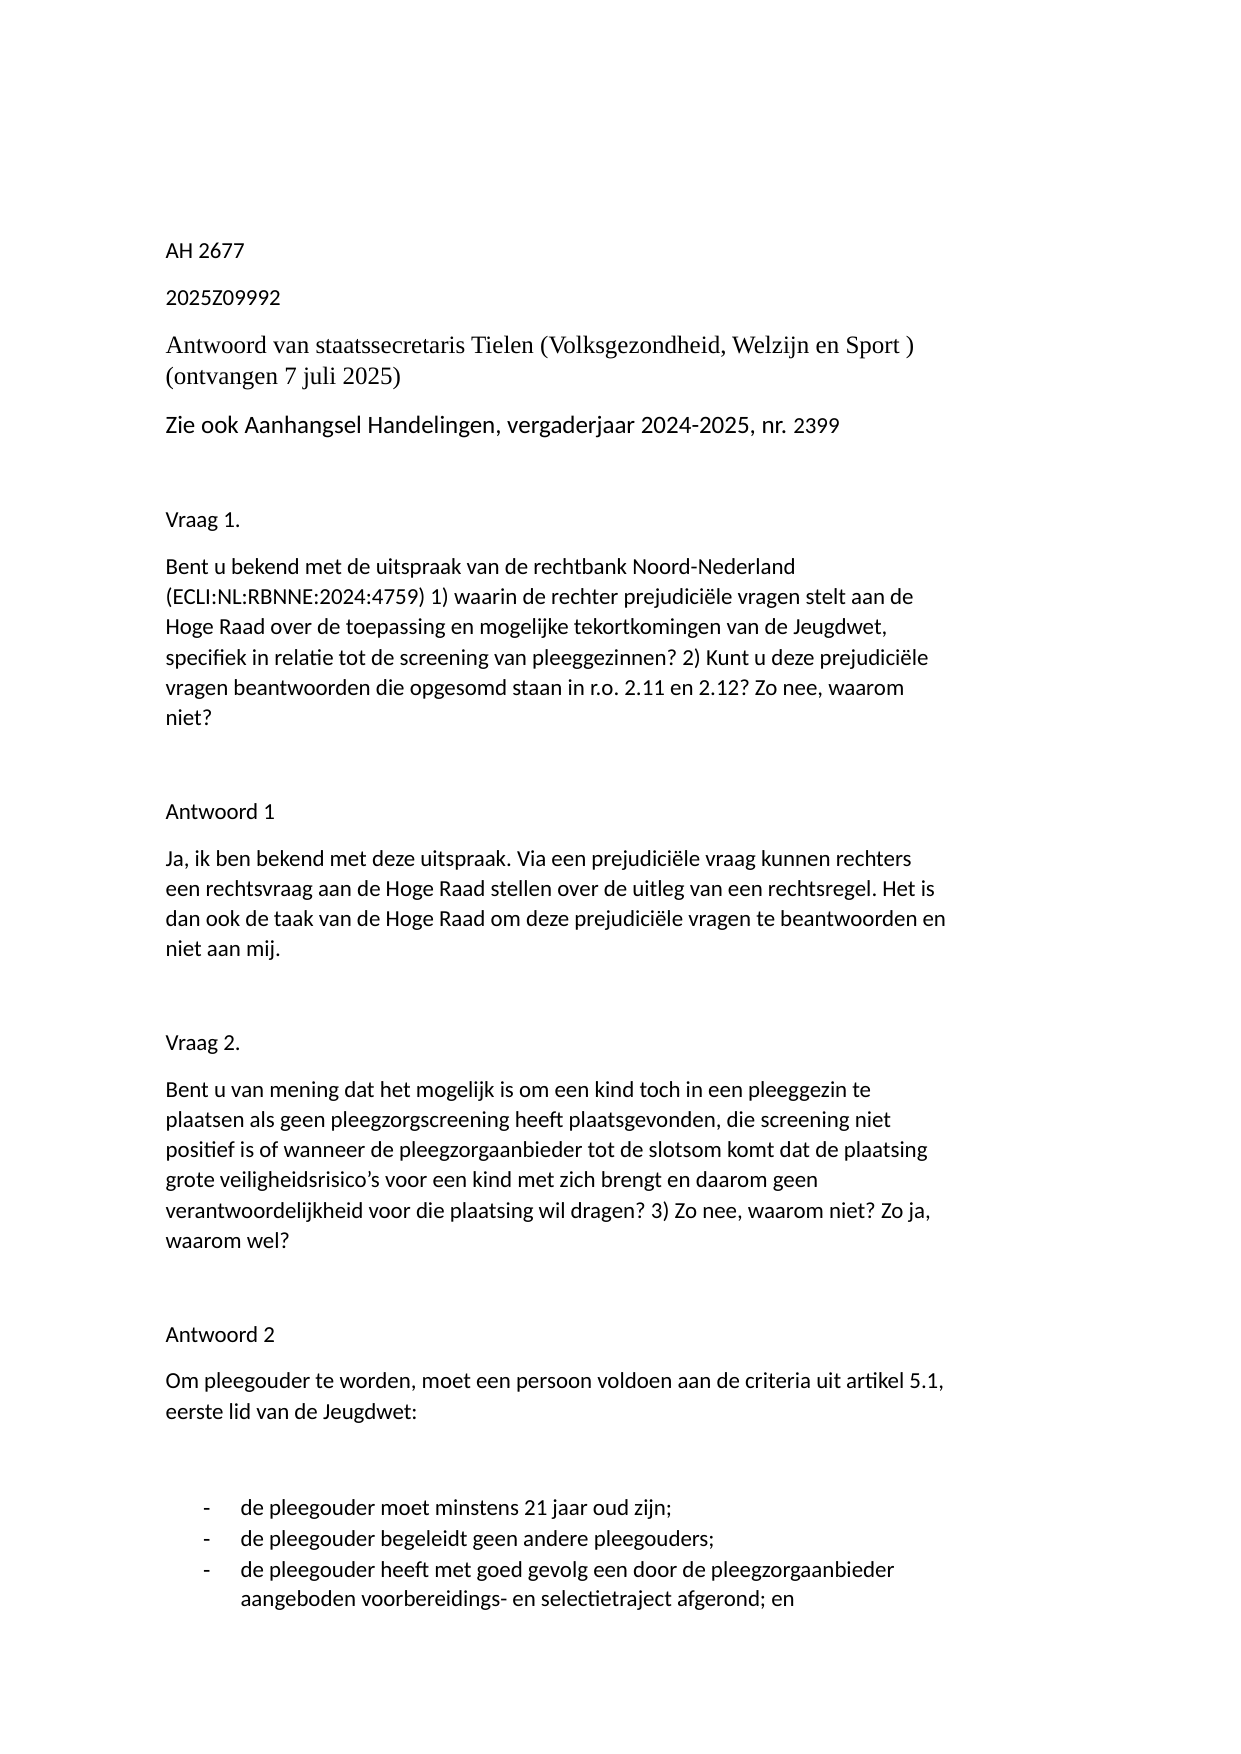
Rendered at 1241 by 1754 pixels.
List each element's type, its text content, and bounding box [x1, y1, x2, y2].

text Om pleegouder te worden, moet een persoon voldoen aan de criteria uit artikel 5.1, eerste lid van de Jeugdwet: [165, 1367, 950, 1425]
text Antwoord 2 [165, 1320, 950, 1348]
text Antwoord van staatssecretaris Tielen (Volksgezondheid, Welzijn en Sport ) (ontvangen 7 juli 2025) [165, 330, 950, 390]
text Vraag 1. [165, 505, 950, 533]
text Vraag 2. [165, 1028, 950, 1056]
text Bent u van mening dat het mogelijk is om een kind toch in een pleeggezin te plaatsen als geen pleegzorgscreening heeft plaatsgevonden, die screening niet positief is of wanneer de pleegzorgaanbieder tot de slotsom komt dat de plaatsing grote veiligheidsrisico’s voor een kind met zich brengt en daarom geen verantwoordelijkheid voor die plaatsing wil dragen? 3) Zo nee, waarom niet? Zo ja, waarom wel? [165, 1075, 950, 1254]
text 2025Z09992 [165, 283, 950, 311]
list de pleegouder heeft met goed gevolg een door de pleegzorgaanbieder aangeboden voorbereidings- en selectietraject afgerond; en [203, 1553, 950, 1612]
text Antwoord 1 [165, 797, 950, 825]
list de pleegouder begeleidt geen andere pleegouders; [203, 1522, 950, 1553]
text Ja, ik ben bekend met deze uitspraak. Via een prejudiciële vraag kunnen rechters een rechtsvraag aan de Hoge Raad stellen over de uitleg van een rechtsregel. Het is dan ook de taak van de Hoge Raad om deze prejudiciële vragen te beantwoorden en niet aan mij. [165, 844, 950, 962]
text Bent u bekend met de uitspraak van de rechtbank Noord-Nederland (ECLI:NL:RBNNE:2024:4759) 1) waarin de rechter prejudiciële vragen stelt aan de Hoge Raad over de toepassing en mogelijke tekortkomingen van de Jeugdwet, specifiek in relatie tot de screening van pleeggezinnen? 2) Kunt u deze prejudiciële vragen beantwoorden die opgesomd staan in r.o. 2.11 en 2.12? Zo nee, waarom niet? [165, 552, 950, 731]
list de pleegouder moet minstens 21 jaar oud zijn; [203, 1491, 950, 1522]
text Zie ook Aanhangsel Handelingen, vergaderjaar 2024-2025, nr. 2399 [165, 409, 950, 439]
text AH 2677 [165, 236, 950, 264]
